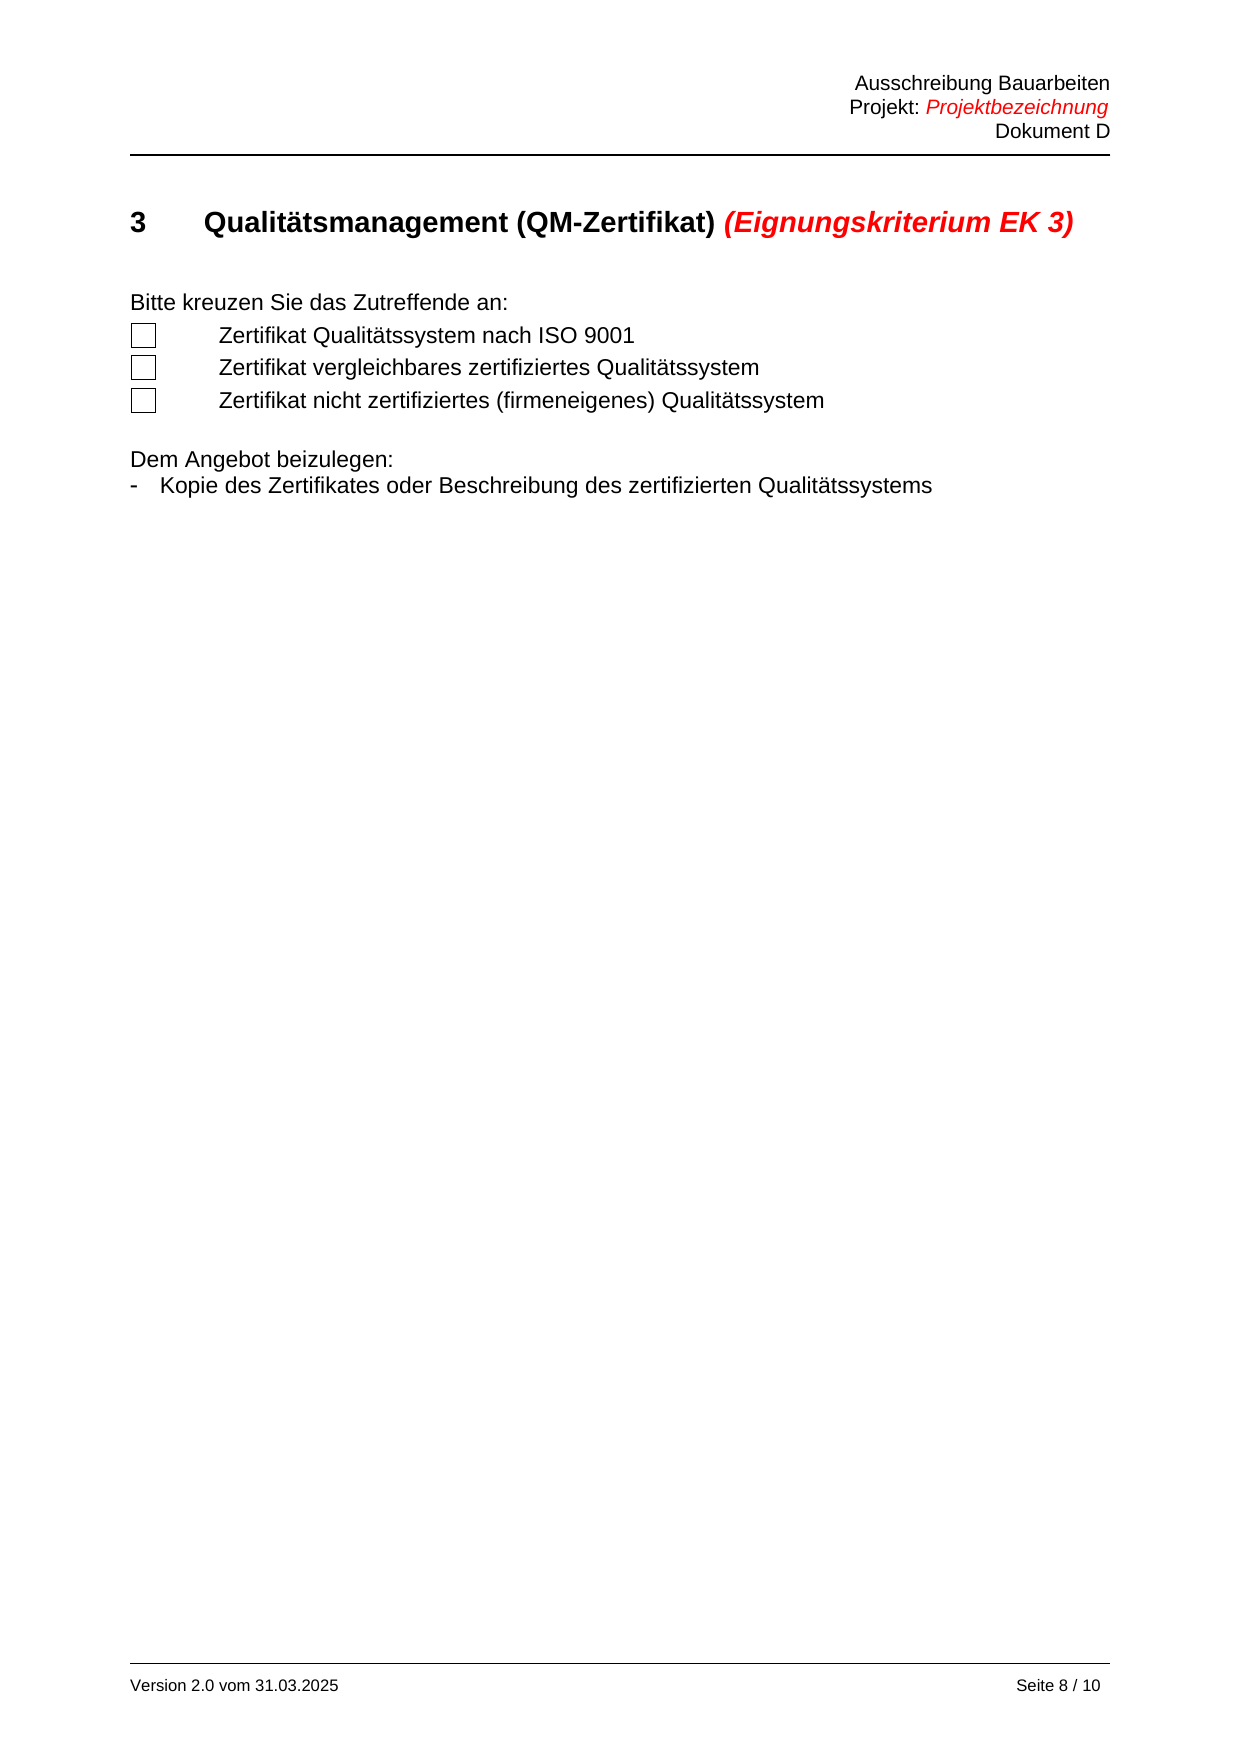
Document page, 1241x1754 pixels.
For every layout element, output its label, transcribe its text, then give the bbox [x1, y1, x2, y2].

text FORMCHECKBOX Zertifikat vergleichbares zertifiziertes Qualitätssystem [130, 354, 1110, 381]
list Kopie des Zertifikates oder Beschreibung des zertifizierten Qualitätssystems [130, 472, 1110, 498]
text Dem Angebot beizulegen: [130, 446, 1110, 472]
text Bitte kreuzen Sie das Zutreffende an: [130, 289, 1110, 315]
text FORMCHECKBOX Zertifikat Qualitätssystem nach ISO 9001 [130, 322, 1110, 348]
subtitle Qualitätsmanagement (QM-Zertifikat) (Eignungskriterium EK 3) [130, 206, 1110, 239]
text FORMCHECKBOX Zertifikat nicht zertifiziertes (firmeneigenes) Qualitätssystem [130, 387, 1110, 413]
